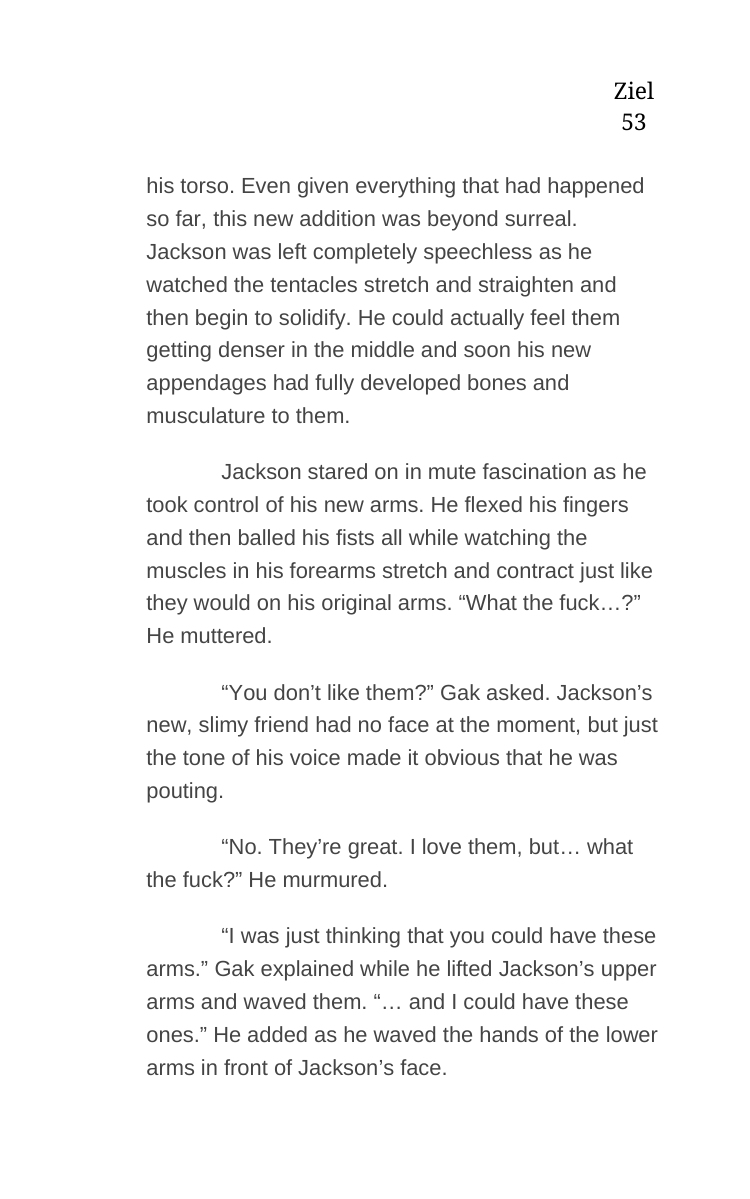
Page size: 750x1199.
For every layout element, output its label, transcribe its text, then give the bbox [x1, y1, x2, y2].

text “No. They’re great. I love them, but… what the fuck?” He murmured. [146, 826, 660, 892]
text “You don’t like them?” Gak asked. Jackson’s new, slimy friend had no face at the moment, but just the tone of his voice made it obvious that he was pouting. [146, 672, 660, 803]
text “I was just thinking that you could have these arms.” Gak explained while he lifted Jackson’s upper arms and waved them. “… and I could have these ones.” He added as he waved the hands of the lower arms in front of Jackson’s face. [146, 916, 660, 1079]
text Jackson stared on in mute fascination as he took control of his new arms. He flexed his fingers and then balled his fists all while watching the muscles in his forearms stretch and contract just like they would on his original arms. “What the fuck…?” He muttered. [146, 451, 660, 648]
